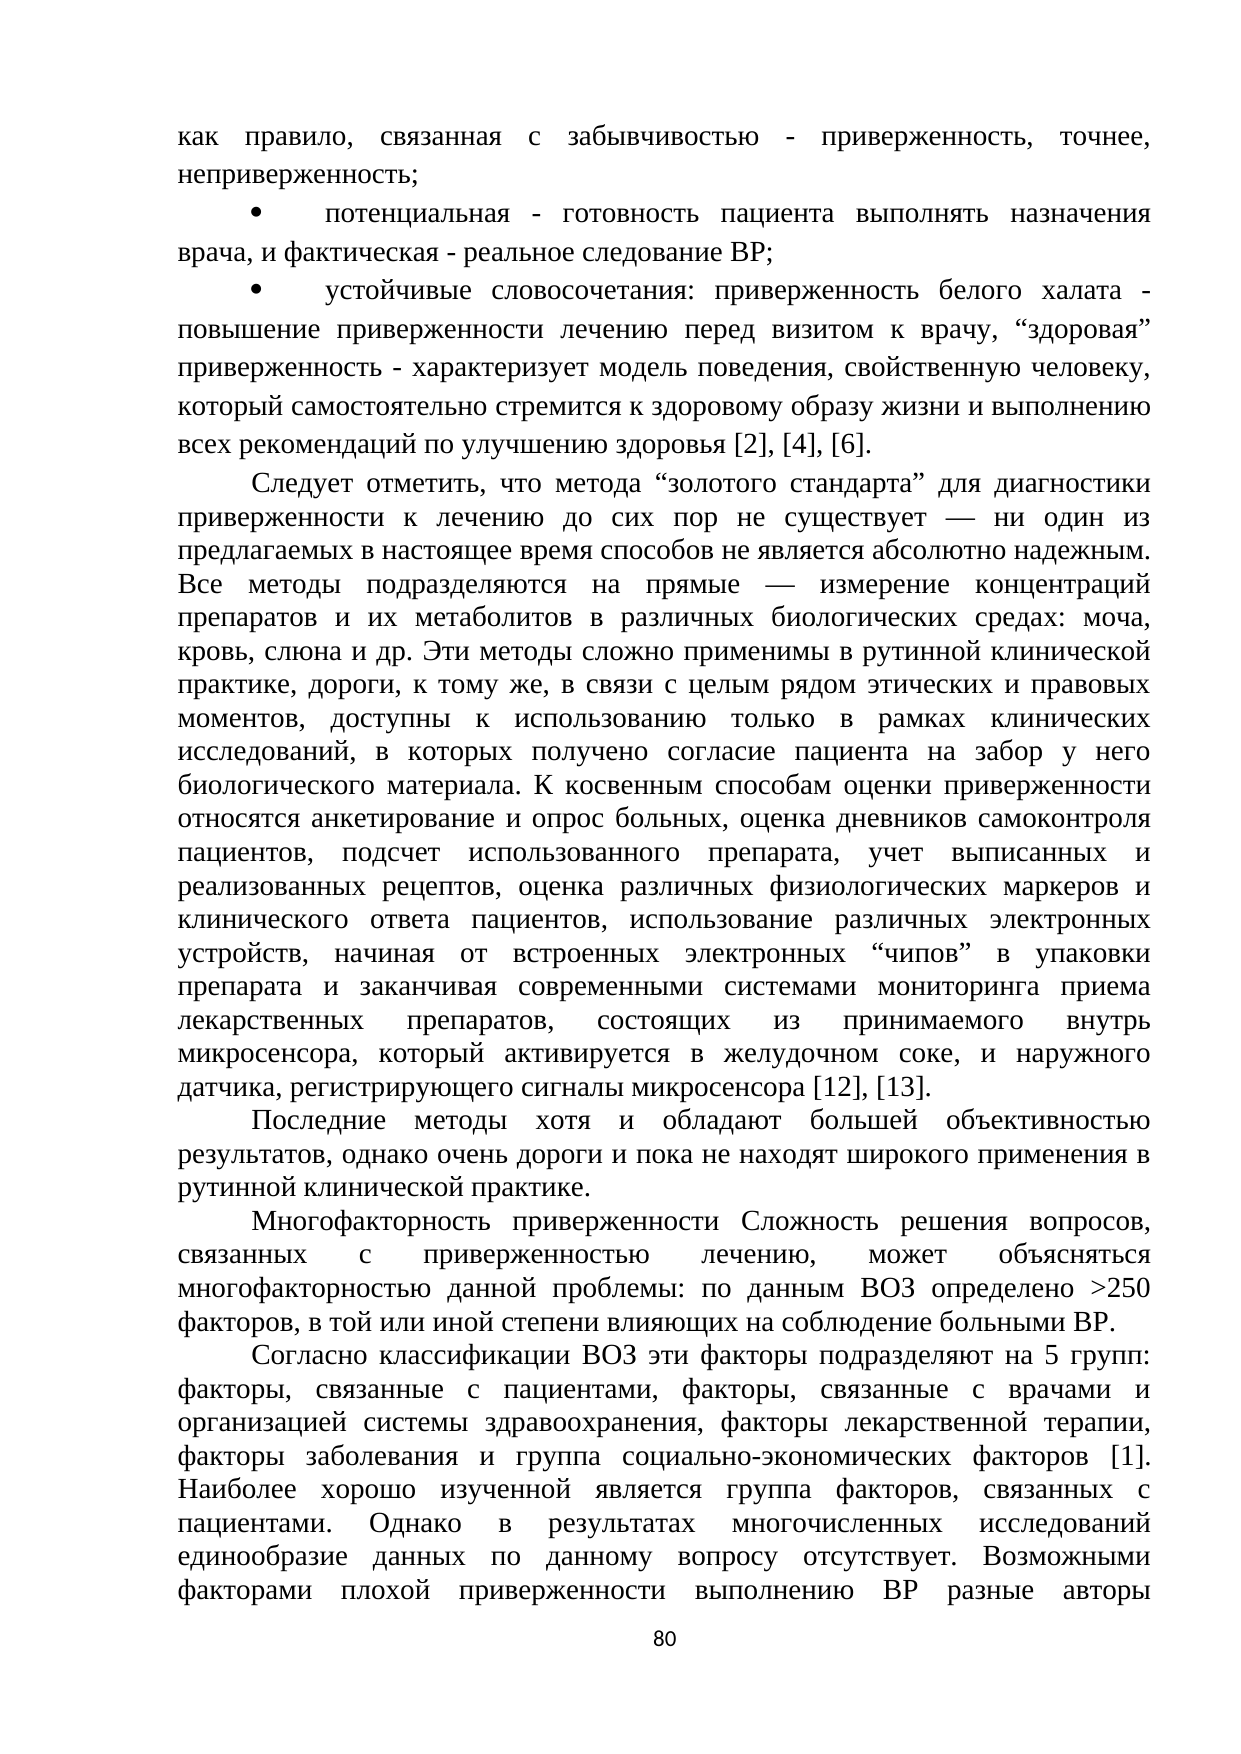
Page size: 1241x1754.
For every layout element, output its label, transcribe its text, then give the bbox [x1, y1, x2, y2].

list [177, 118, 1152, 190]
text Многофакторность приверженности Сложность решения вопросов, связанных с приверженностью лечению, может объясняться многофакторностью данной проблемы: по данным ВОЗ определено >250 факторов, в той или иной степени влияющих на соблюдение больными ВР. [177, 1203, 1152, 1337]
list потенциальная - готовность пациента выполнять назначения врача, и фактическая - реальное следование ВР; [177, 195, 1152, 267]
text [177, 1337, 1152, 1606]
list устойчивые словосочетания: приверженность белого халата - повышение приверженности лечению перед визитом к врачу, “здоровая” приверженность - характеризует модель поведения, свойственную человеку, который самостоятельно стремится к здоровому образу жизни и выполнению всех рекомендаций по улучшению здоровья [2], [4], [6]. [177, 272, 1152, 460]
text Следует отметить, что метода “золотого стандарта” для диагностики приверженности к лечению до сих пор не существует — ни один из предлагаемых в настоящее время способов не является абсолютно надежным. Все методы подразделяются на прямые — измерение концентраций препаратов и их метаболитов в различных биологических средах: моча, кровь, слюна и др. Эти методы сложно применимы в рутинной клинической практике, дороги, к тому же, в связи с целым рядом этических и правовых моментов, доступны к использованию только в рамках клинических исследований, в которых получено согласие пациента на забор у него биологического материала. К косвенным способам оценки приверженности относятся анкетирование и опрос больных, оценка дневников самоконтроля пациентов, подсчет использованного препарата, учет выписанных и реализованных рецептов, оценка различных физиологических маркеров и клинического ответа пациентов, использование различных электронных устройств, начиная от встроенных электронных “чипов” в упаковки препарата и заканчивая современными системами мониторинга приема лекарственных препаратов, состоящих из принимаемого внутрь микросенсора, который активируется в желудочном соке, и наружного датчика, регистрирующего сигналы микросенсора [12], [13]. [177, 465, 1152, 1102]
text Последние методы хотя и обладают большей объективностью результатов, однако очень дороги и пока не находят широкого применения в рутинной клинической практике. [177, 1102, 1152, 1203]
